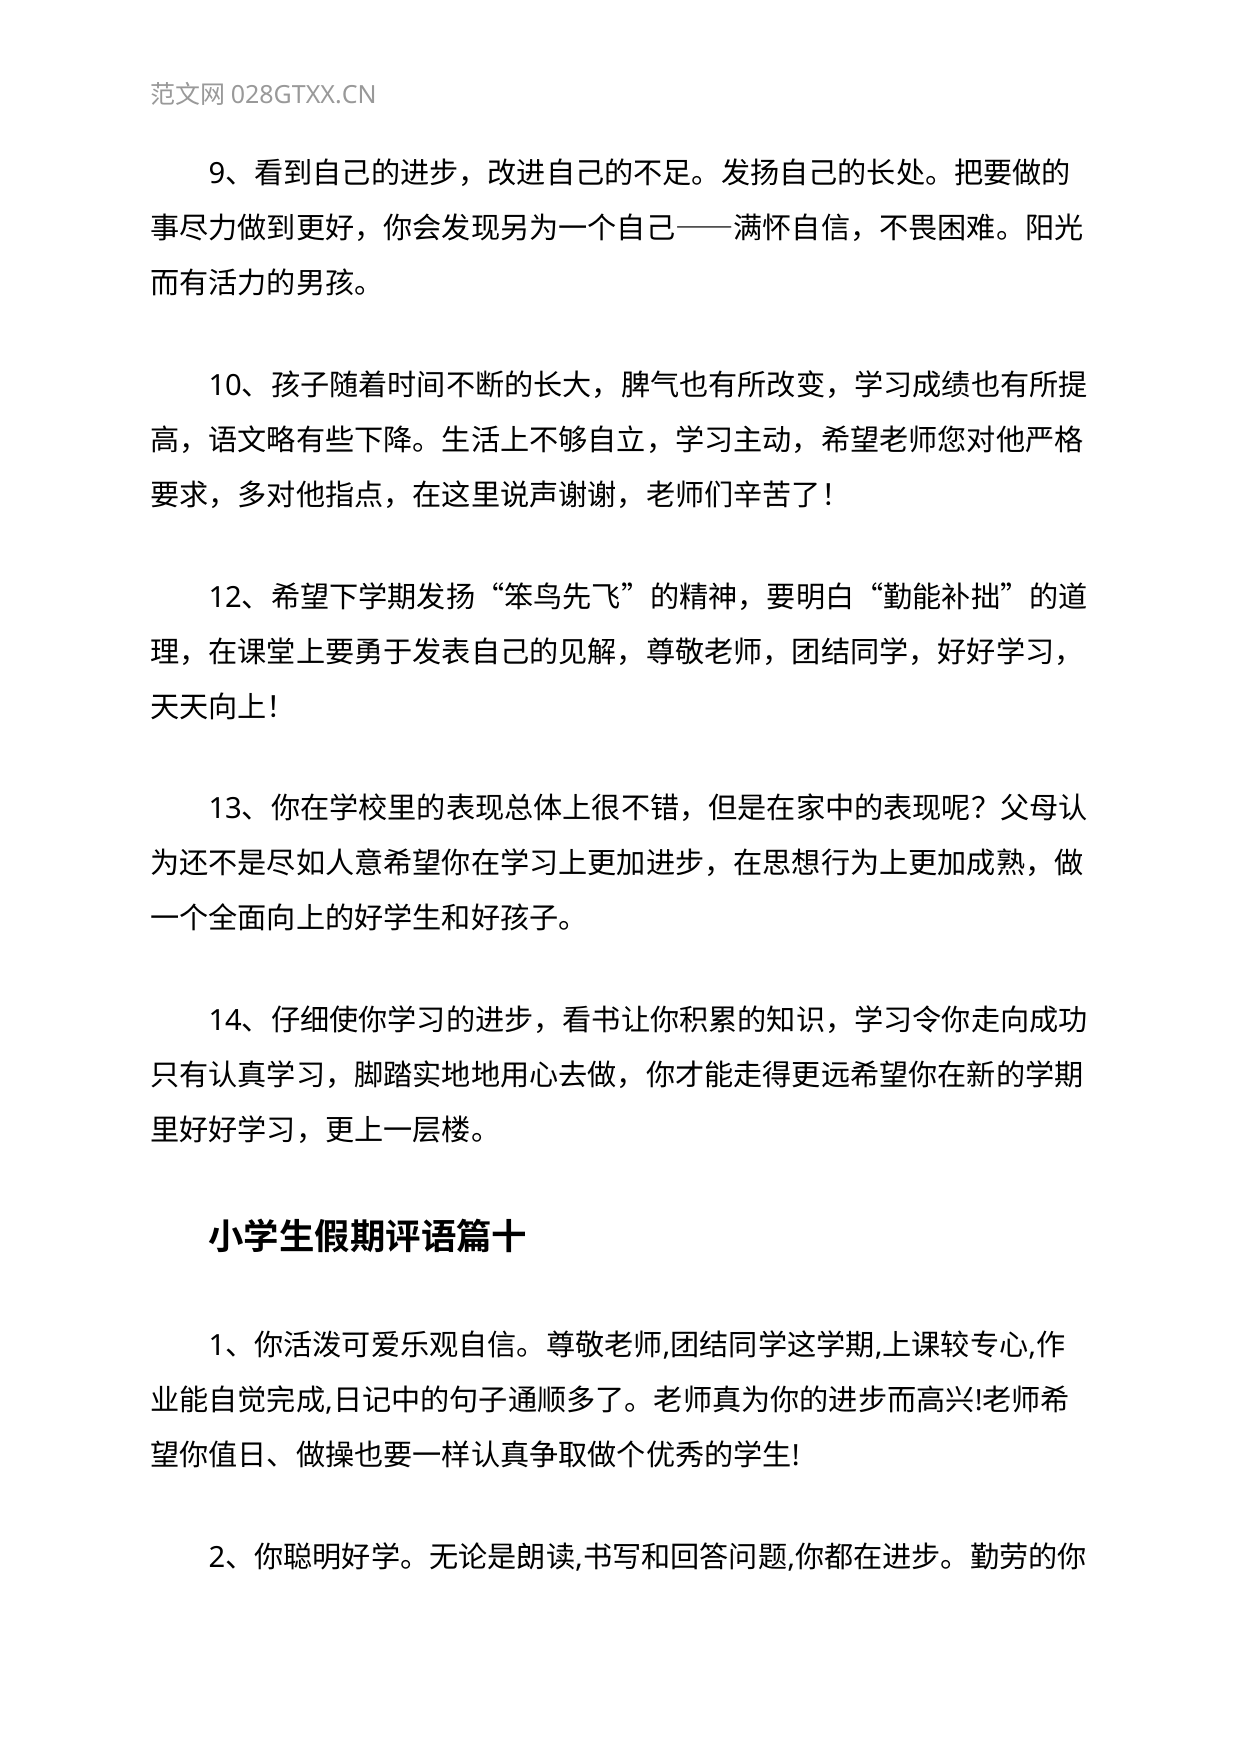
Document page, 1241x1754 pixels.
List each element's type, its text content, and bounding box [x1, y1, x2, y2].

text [150, 1534, 1090, 1576]
text 14、仔细使你学习的进步，看书让你积累的知识，学习令你走向成功只有认真学习，脚踏实地地用心去做，你才能走得更远希望你在新的学期里好好学习，更上一层楼。 [150, 997, 1090, 1149]
text 12、希望下学期发扬“笨鸟先飞”的精神，要明白“勤能补拙”的道理，在课堂上要勇于发表自己的见解，尊敬老师，团结同学，好好学习，天天向上！ [150, 573, 1090, 726]
text 小学生假期评语篇十 [150, 1208, 1090, 1259]
text 13、你在学校里的表现总体上很不错，但是在家中的表现呢？父母认为还不是尽如人意希望你在学习上更加进步，在思想行为上更加成熟，做一个全面向上的好学生和好孩子。 [150, 785, 1090, 937]
text 1、你活泼可爱乐观自信。尊敬老师,团结同学这学期,上课较专心,作业能自觉完成,日记中的句子通顺多了。老师真为你的进步而高兴!老师希望你值日、做操也要一样认真争取做个优秀的学生! [150, 1322, 1090, 1474]
text 9、看到自己的进步，改进自己的不足。发扬自己的长处。把要做的事尽力做到更好，你会发现另为一个自己——满怀自信，不畏困难。阳光而有活力的男孩。 [150, 150, 1090, 302]
text 10、孩子随着时间不断的长大，脾气也有所改变，学习成绩也有所提高，语文略有些下降。生活上不够自立，学习主动，希望老师您对他严格要求，多对他指点，在这里说声谢谢，老师们辛苦了！ [150, 362, 1090, 514]
